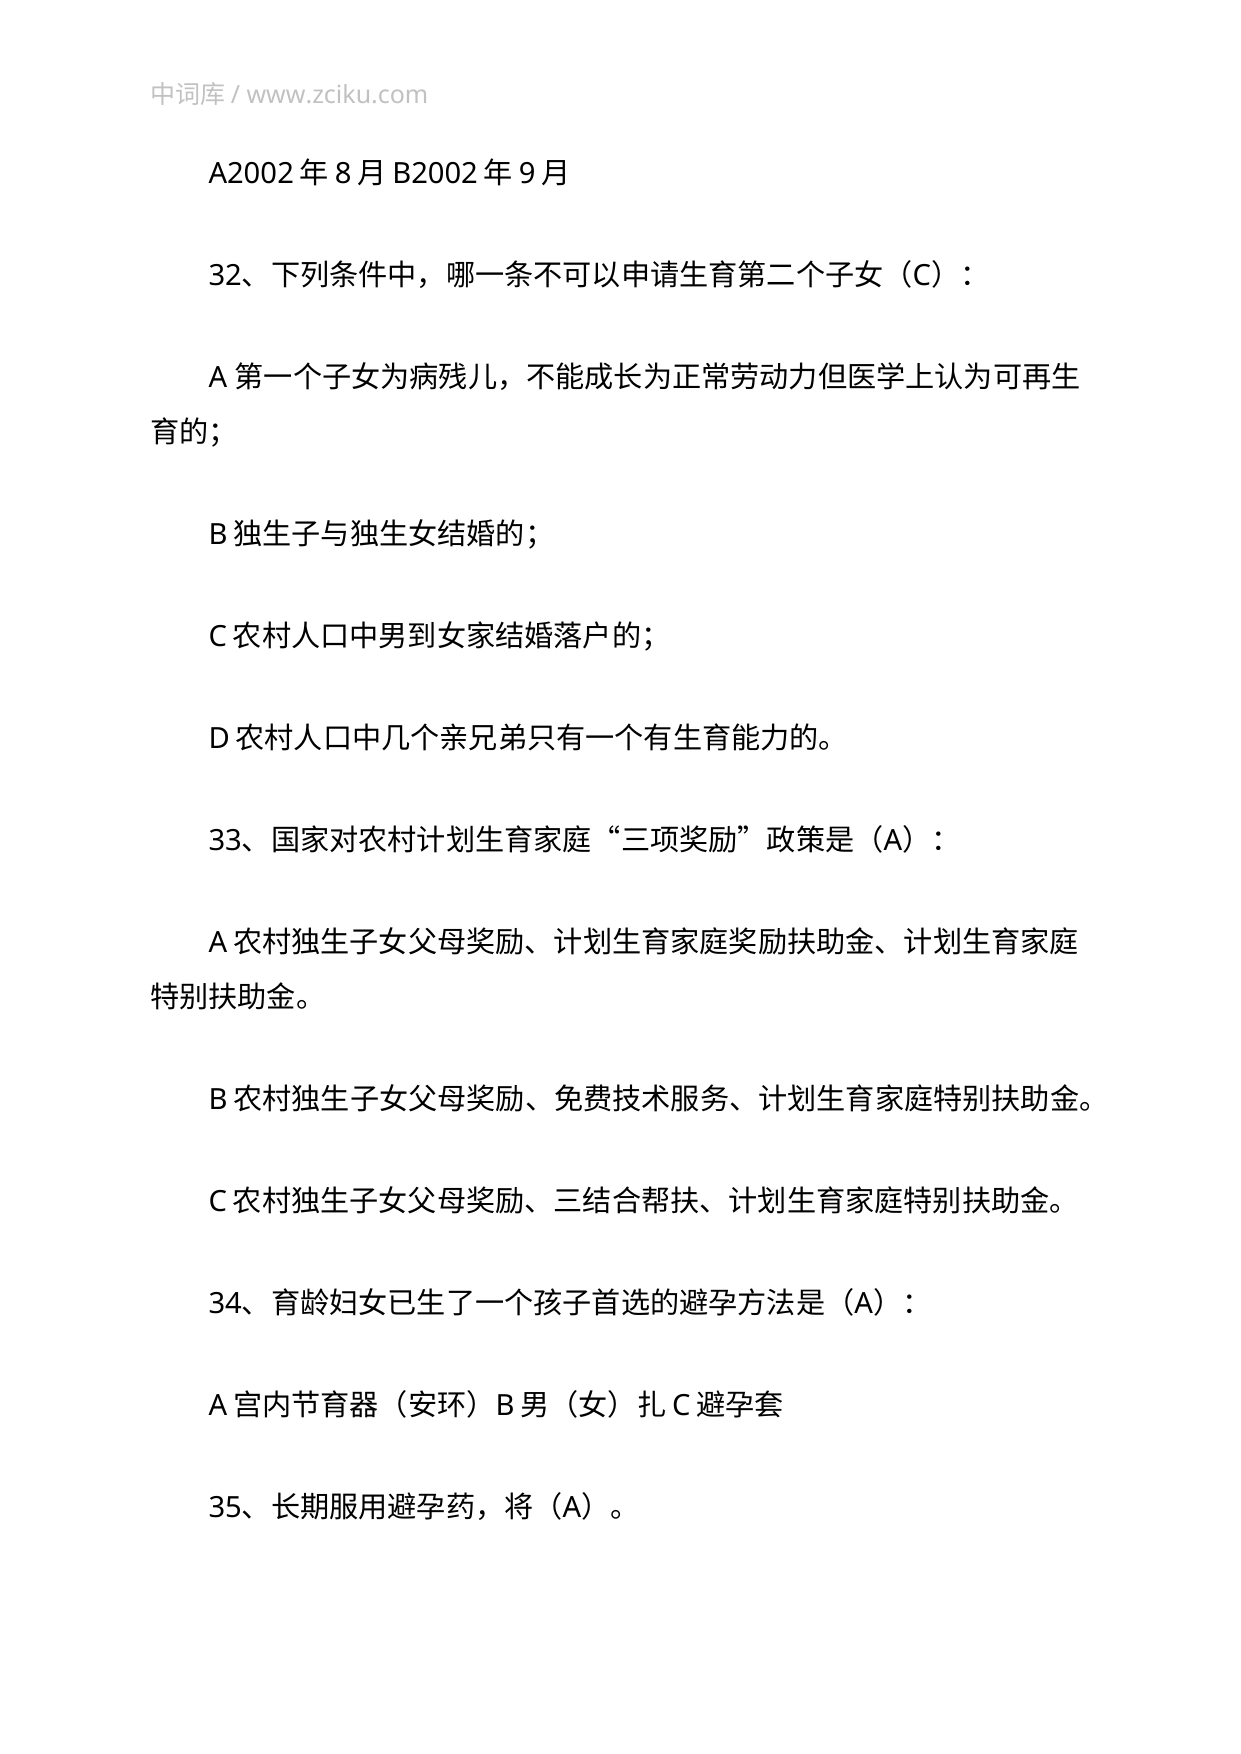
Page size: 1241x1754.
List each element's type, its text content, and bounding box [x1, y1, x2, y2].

text B独生子与独生女结婚的； [150, 511, 1090, 553]
text D农村人口中几个亲兄弟只有一个有生育能力的。 [150, 715, 1090, 757]
text A 第一个子女为病残儿，不能成长为正常劳动力但医学上认为可再生育的； [150, 354, 1090, 451]
text 34、育龄妇女已生了一个孩子首选的避孕方法是（A）： [150, 1279, 1090, 1322]
text 35、长期服用避孕药，将（A）。 [150, 1483, 1090, 1526]
text 33、国家对农村计划生育家庭“三项奖励”政策是（A）： [150, 817, 1090, 859]
text A2002年8月B2002年9月 [150, 150, 1090, 192]
text B农村独生子女父母奖励、免费技术服务、计划生育家庭特别扶助金。 [150, 1075, 1090, 1118]
text A宫内节育器（安环）B男（女）扎C避孕套 [150, 1381, 1090, 1424]
text C农村独生子女父母奖励、三结合帮扶、计划生育家庭特别扶助金。 [150, 1177, 1090, 1220]
text C农村人口中男到女家结婚落户的； [150, 613, 1090, 655]
text A农村独生子女父母奖励、计划生育家庭奖励扶助金、计划生育家庭特别扶助金。 [150, 919, 1090, 1016]
text 32、下列条件中，哪一条不可以申请生育第二个子女（C）： [150, 252, 1090, 294]
